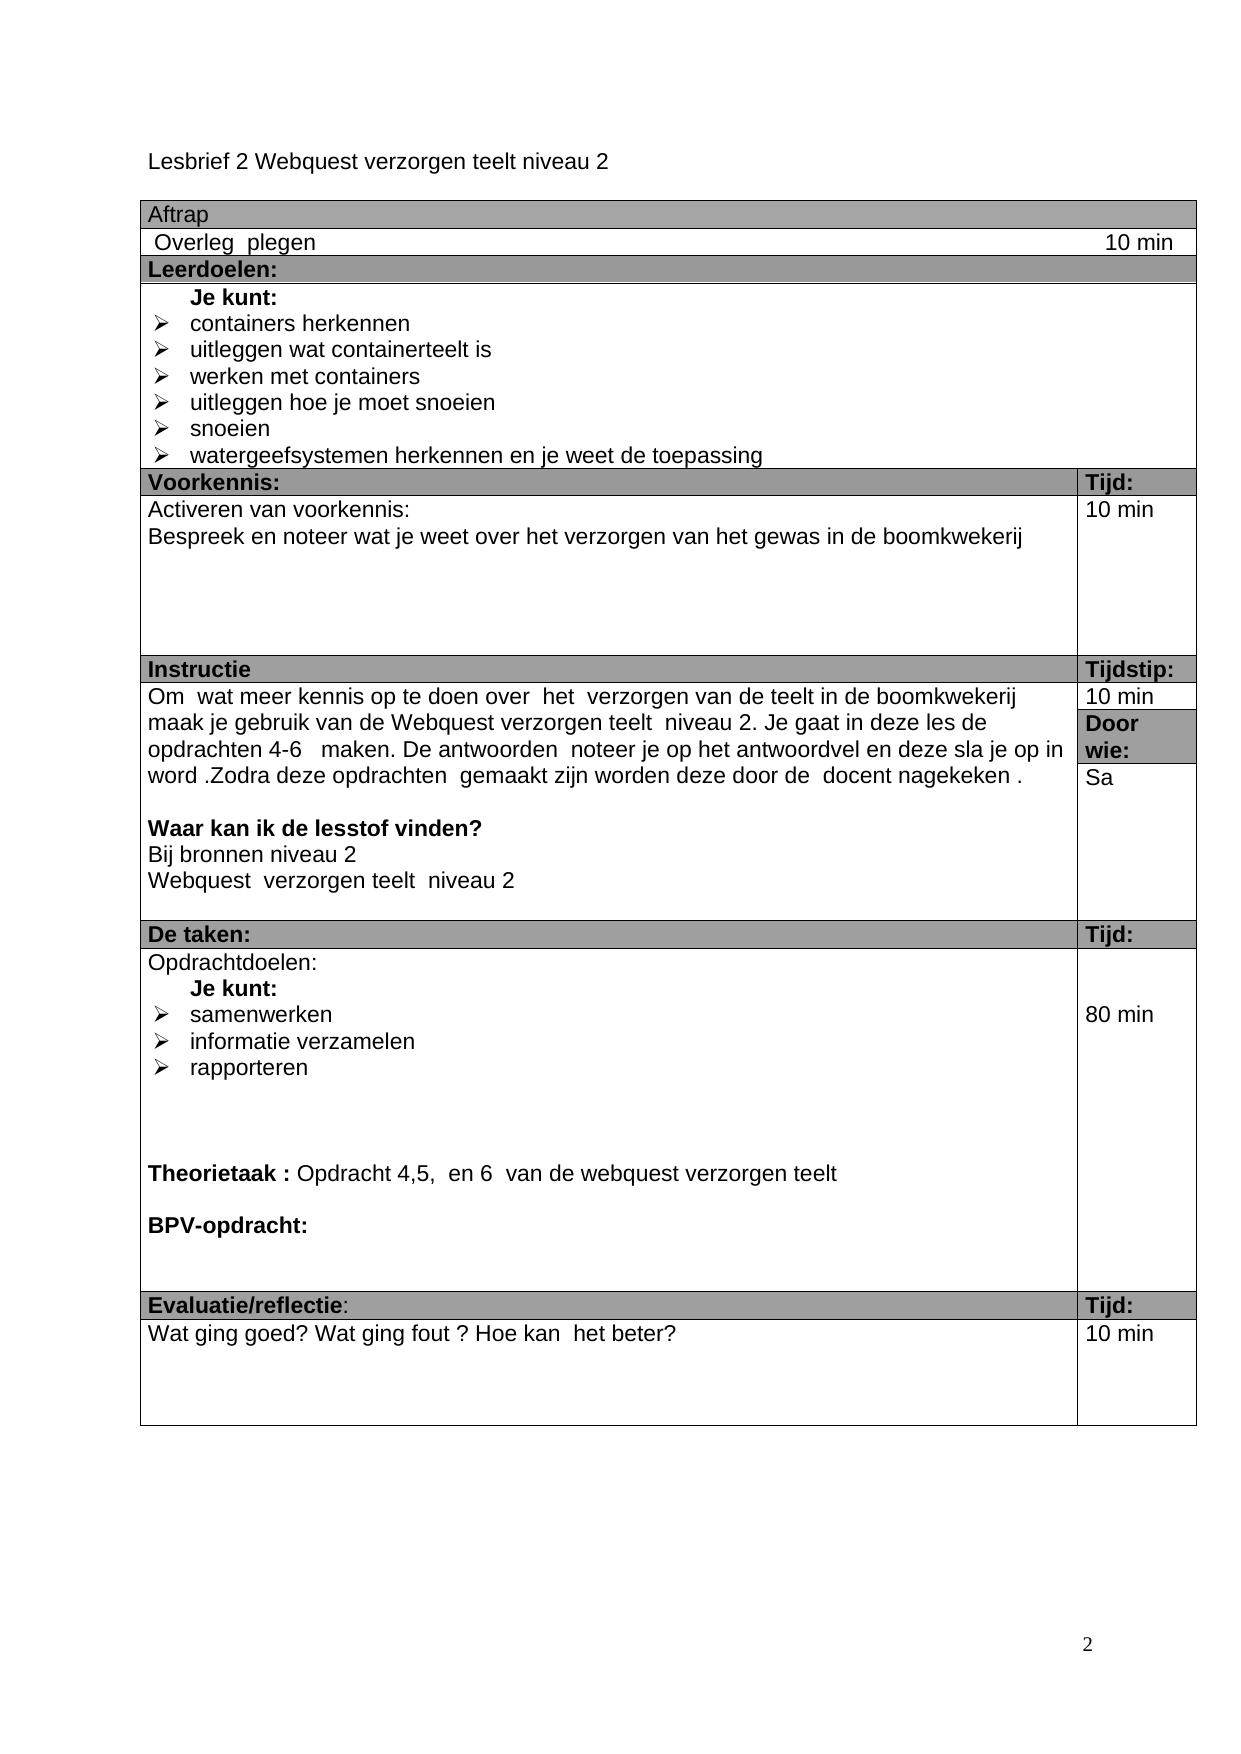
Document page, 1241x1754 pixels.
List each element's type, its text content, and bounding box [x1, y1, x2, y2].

table_cell Evaluatie/reflectie: [141, 1292, 1077, 1319]
table_cell Voorkennis: [141, 469, 1077, 495]
table_cell Leerdoelen: [141, 256, 1196, 282]
table_cell Opdrachtdoelen: Je kunt: samenwerken informatie verzamelen rapporteren Theorietaak : Opdracht 4,5, en 6 van de webquest verzorgen teelt BPV-opdracht: [141, 949, 1077, 1291]
table_cell Wat ging goed? Wat ging fout ? Hoe kan het beter? [141, 1320, 1077, 1425]
table_cell 10 min [1078, 683, 1196, 709]
table_cell Je kunt: containers herkennen uitleggen wat containerteelt is werken met containers uitleggen hoe je moet snoeien snoeien watergeefsystemen herkennen en je weet de toepassing [141, 284, 1196, 468]
text Lesbrief 2 Webquest verzorgen teelt niveau 2 [148, 148, 1093, 174]
table_cell Om wat meer kennis op te doen over het verzorgen van de teelt in de boomkwekerij maak je gebruik van de Webquest verzorgen teelt niveau 2. Je gaat in deze les de opdrachten 4-6 maken. De antwoorden noteer je op het antwoordvel en deze sla je op in word .Zodra deze opdrachten gemaakt zijn worden deze door de docent nagekeken . Waar kan ik de lesstof vinden? Bij bronnen niveau 2 Webquest verzorgen teelt niveau 2 [141, 683, 1077, 920]
table_cell 10 min [1078, 496, 1196, 654]
table_cell 80 min [1078, 949, 1196, 1291]
table_cell Tijd: [1078, 469, 1196, 495]
table_cell Tijd: [1078, 1292, 1196, 1319]
table_cell De taken: [141, 921, 1077, 948]
table_cell Tijdstip: [1078, 656, 1196, 682]
table_cell Instructie [141, 656, 1077, 682]
table_cell Overleg plegen 10 min [141, 229, 1196, 255]
table_cell Tijd: [1078, 921, 1196, 948]
table_cell Activeren van voorkennis: Bespreek en noteer wat je weet over het verzorgen van het gewas in de boomkwekerij [141, 496, 1077, 654]
table_cell Door wie: [1078, 710, 1196, 763]
table_cell 10 min [1078, 1320, 1196, 1425]
table_header Aftrap [141, 201, 1196, 228]
table_cell Sa [1078, 764, 1196, 920]
